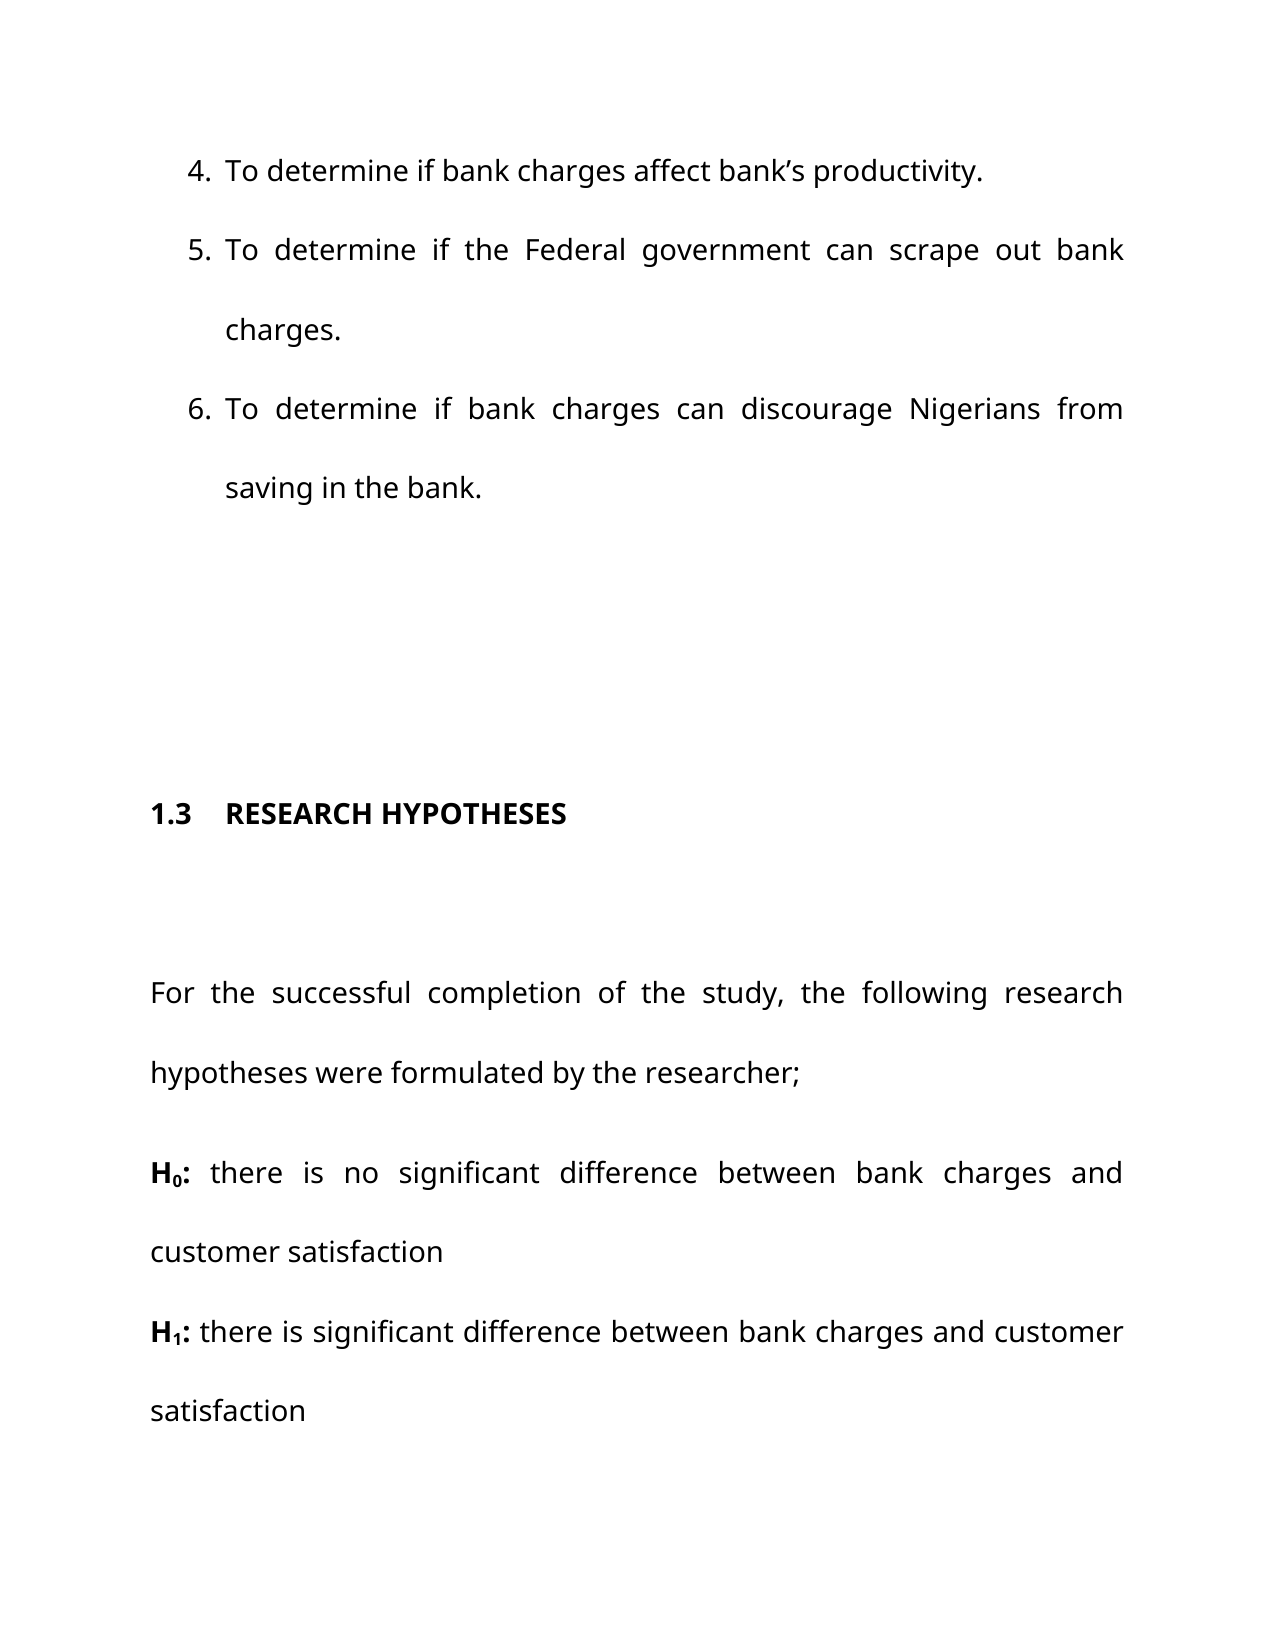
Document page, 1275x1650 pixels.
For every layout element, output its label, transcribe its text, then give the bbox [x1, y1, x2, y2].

text For the successful completion of the study, the following research hypotheses were formulated by the researcher; [150, 973, 1125, 1092]
list To determine if bank charges can discourage Nigerians from saving in the bank. [187, 388, 1125, 507]
list To determine if the Federal government can scrape out bank charges. [187, 229, 1125, 348]
list RESEARCH HYPOTHESES [150, 793, 1125, 833]
text H0: there is no significant difference between bank charges and customer satisfaction [150, 1152, 1125, 1271]
text H1: there is significant difference between bank charges and customer satisfaction [150, 1311, 1125, 1430]
list To determine if bank charges affect bank’s productivity. [187, 150, 1125, 190]
